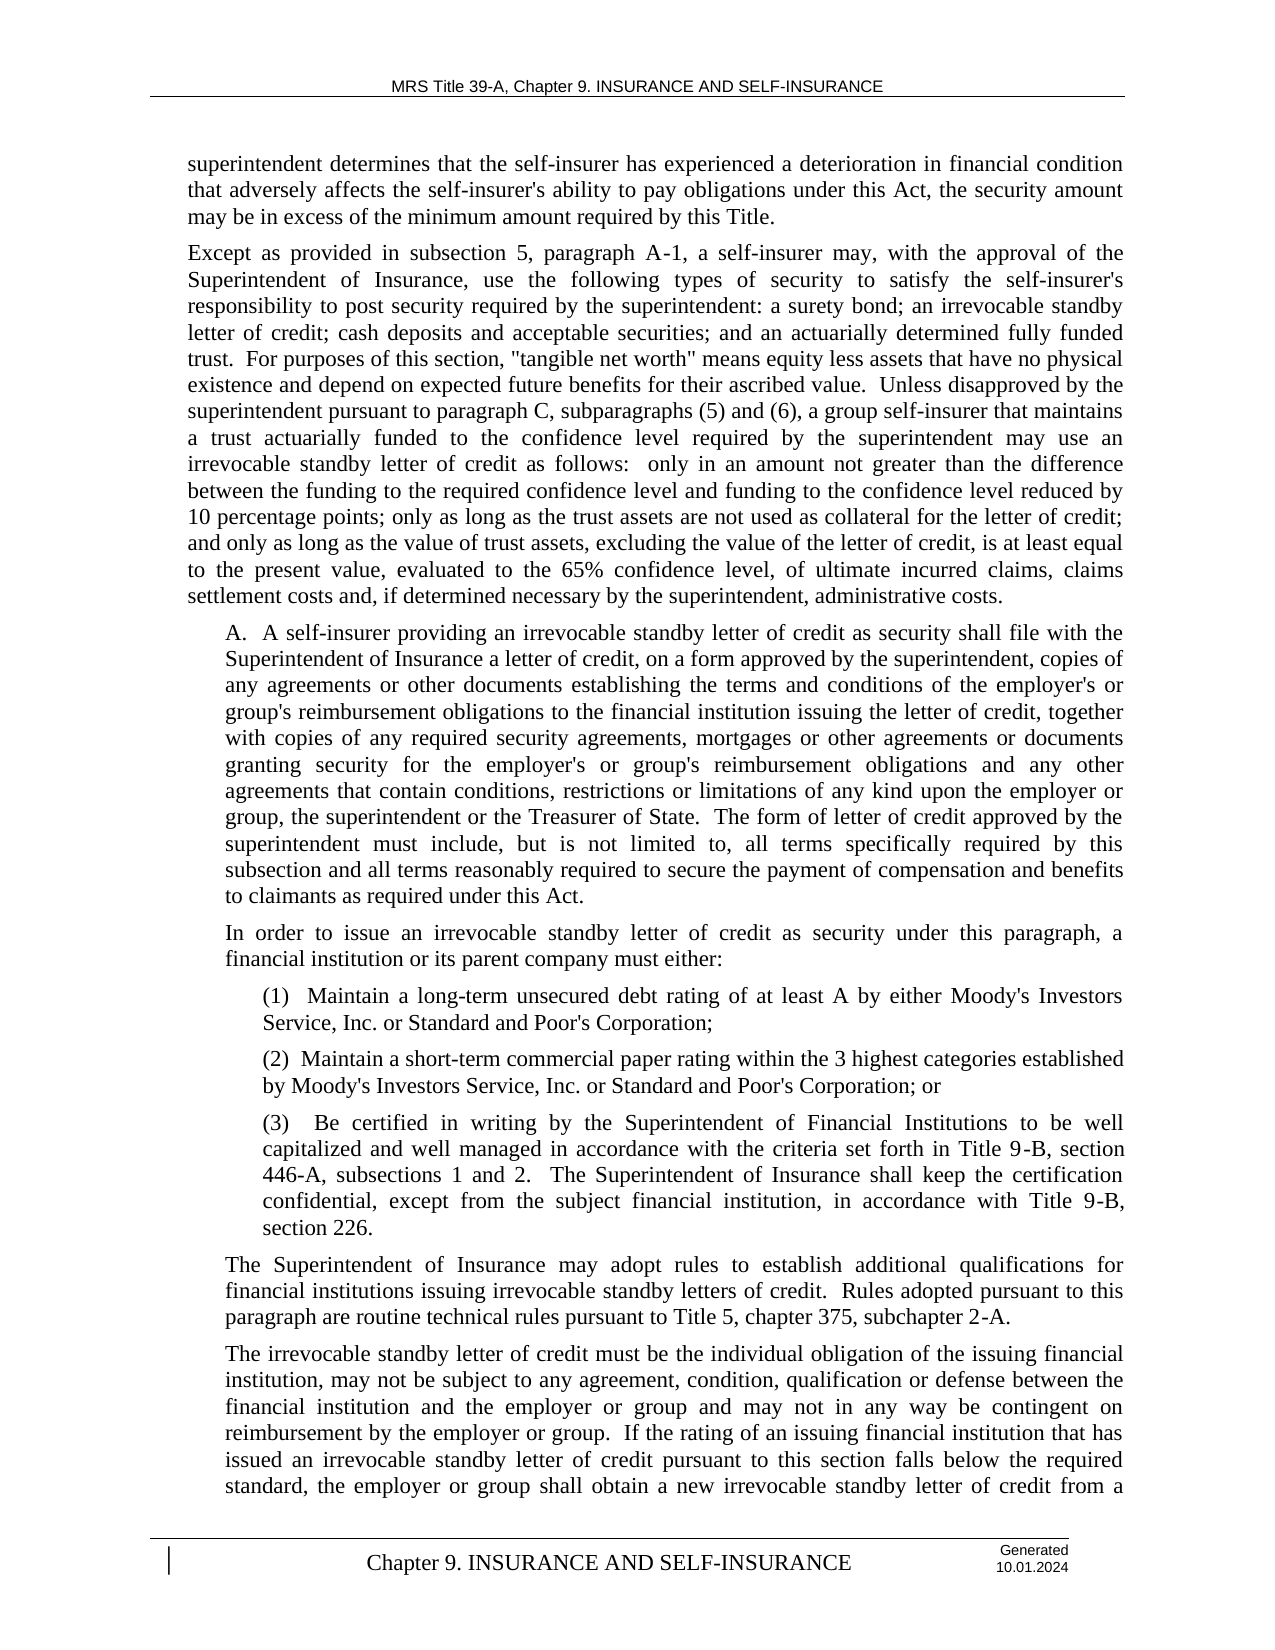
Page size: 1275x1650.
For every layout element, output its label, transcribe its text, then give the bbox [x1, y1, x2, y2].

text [225, 1340, 1125, 1498]
text (3) Be certified in writing by the Superintendent of Financial Institutions to be well capitalized and well managed in accordance with the criteria set forth in Title 9‑B, section 446‑A, subsections 1 and 2. The Superintendent of Insurance shall keep the certification confidential, except from the subject financial institution, in accordance with Title 9‑B, section 226. [262, 1108, 1125, 1240]
text The Superintendent of Insurance may adopt rules to establish additional qualifications for financial institutions issuing irrevocable standby letters of credit. Rules adopted pursuant to this paragraph are routine technical rules pursuant to Title 5, chapter 375, subchapter 2‑A. [225, 1251, 1125, 1330]
text In order to issue an irrevocable standby letter of credit as security under this paragraph, a financial institution or its parent company must either: [225, 919, 1125, 972]
text (2) Maintain a short-term commercial paper rating within the 3 highest categories established by Moody's Investors Service, Inc. or Standard and Poor's Corporation; or [262, 1045, 1125, 1098]
text A. A self-insurer providing an irrevocable standby letter of credit as security shall file with the Superintendent of Insurance a letter of credit, on a form approved by the superintendent, copies of any agreements or other documents establishing the terms and conditions of the employer's or group's reimbursement obligations to the financial institution issuing the letter of credit, together with copies of any required security agreements, mortgages or other agreements or documents granting security for the employer's or group's reimbursement obligations and any other agreements that contain conditions, restrictions or limitations of any kind upon the employer or group, the superintendent or the Treasurer of State. The form of letter of credit approved by the superintendent must include, but is not limited to, all terms specifically required by this subsection and all terms reasonably required to secure the payment of compensation and benefits to claimants as required under this Act. [225, 619, 1125, 909]
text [187, 150, 1125, 229]
text Except as provided in subsection 5, paragraph A‑1, a self-insurer may, with the approval of the Superintendent of Insurance, use the following types of security to satisfy the self-insurer's responsibility to post security required by the superintendent: a surety bond; an irrevocable standby letter of credit; cash deposits and acceptable securities; and an actuarially determined fully funded trust. For purposes of this section, "tangible net worth" means equity less assets that have no physical existence and depend on expected future benefits for their ascribed value. Unless disapproved by the superintendent pursuant to paragraph C, subparagraphs (5) and (6), a group self-insurer that maintains a trust actuarially funded to the confidence level required by the superintendent may use an irrevocable standby letter of credit as follows: only in an amount not greater than the difference between the funding to the required confidence level and funding to the confidence level reduced by 10 percentage points; only as long as the trust assets are not used as collateral for the letter of credit; and only as long as the value of trust assets, excluding the value of the letter of credit, is at least equal to the present value, evaluated to the 65% confidence level, of ultimate incurred claims, claims settlement costs and, if determined necessary by the superintendent, administrative costs. [187, 239, 1125, 608]
text (1) Maintain a long-term unsecured debt rating of at least A by either Moody's Investors Service, Inc. or Standard and Poor's Corporation; [262, 982, 1125, 1035]
